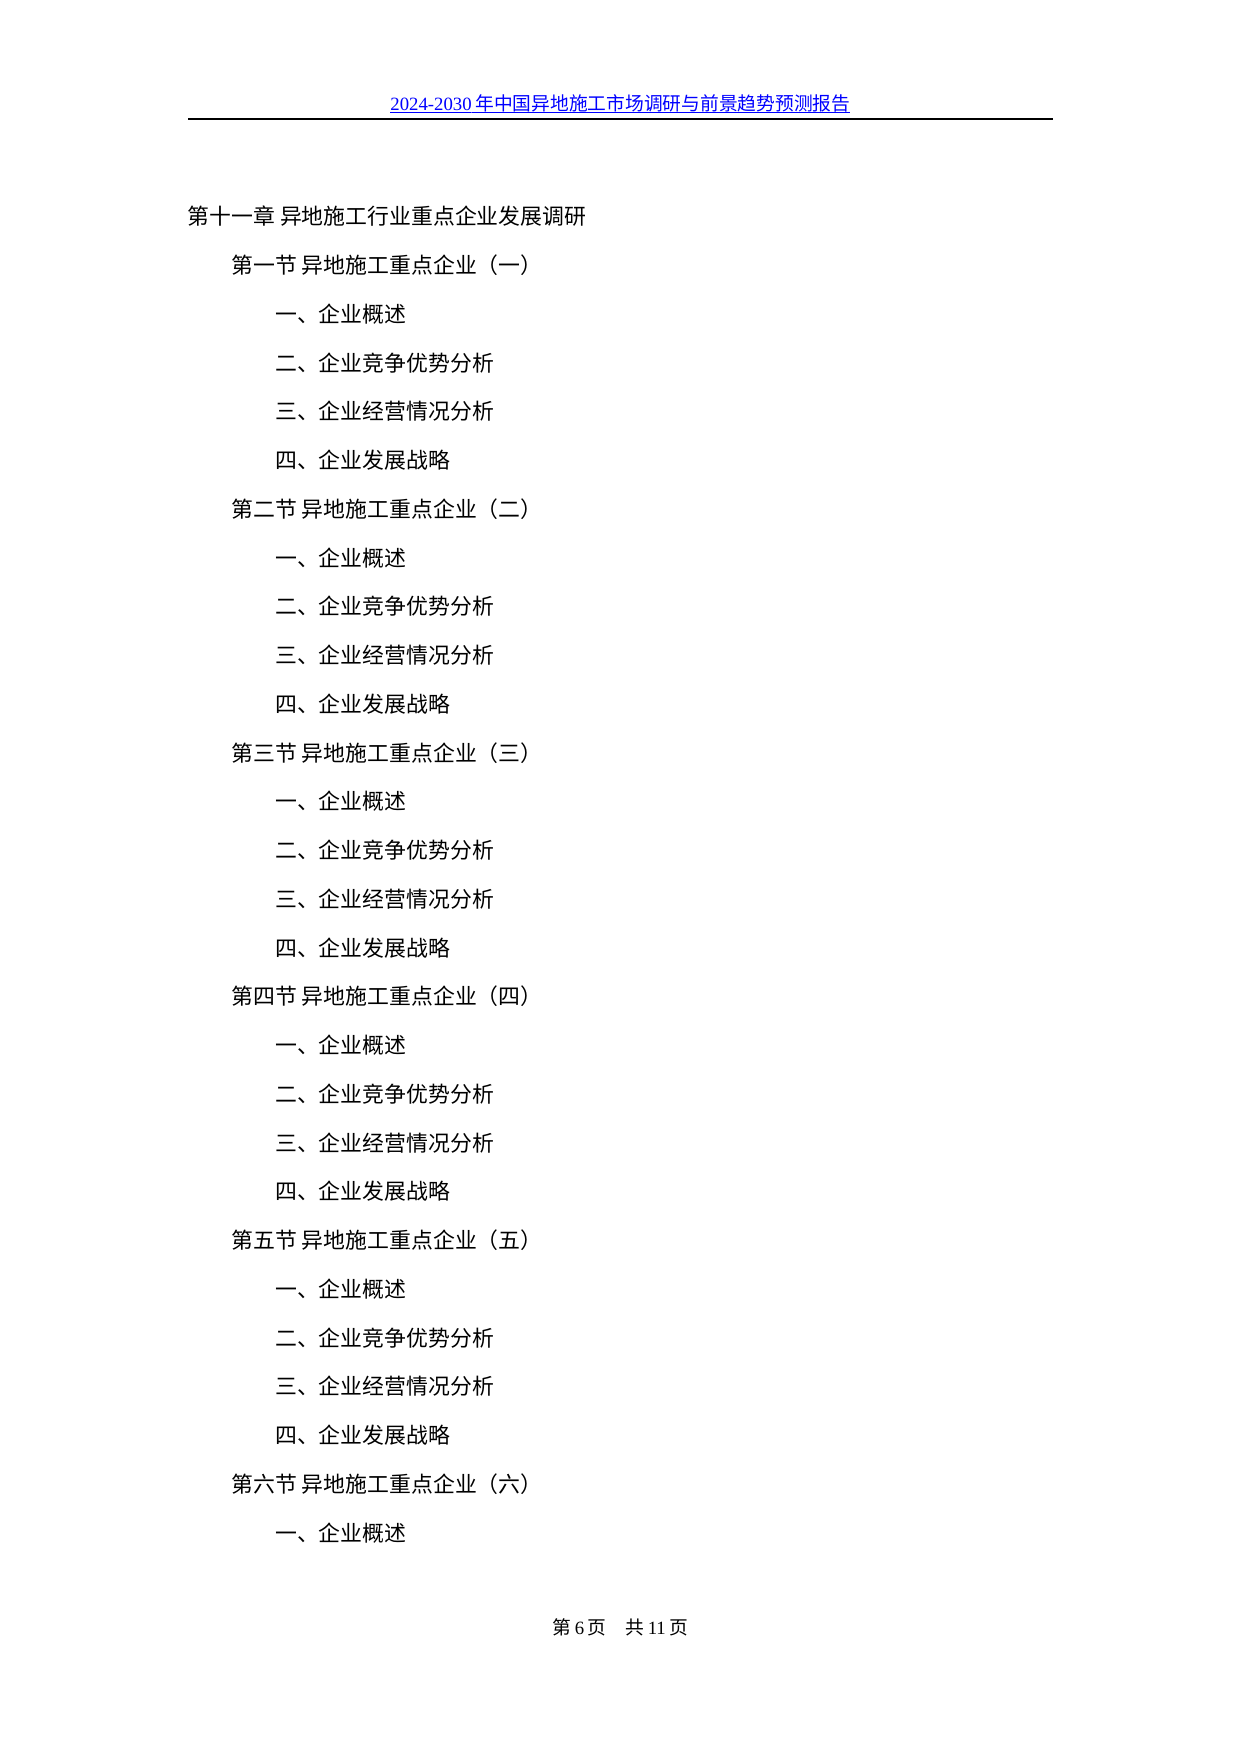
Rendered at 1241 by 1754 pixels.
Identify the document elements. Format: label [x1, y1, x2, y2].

text [187, 150, 1053, 1548]
